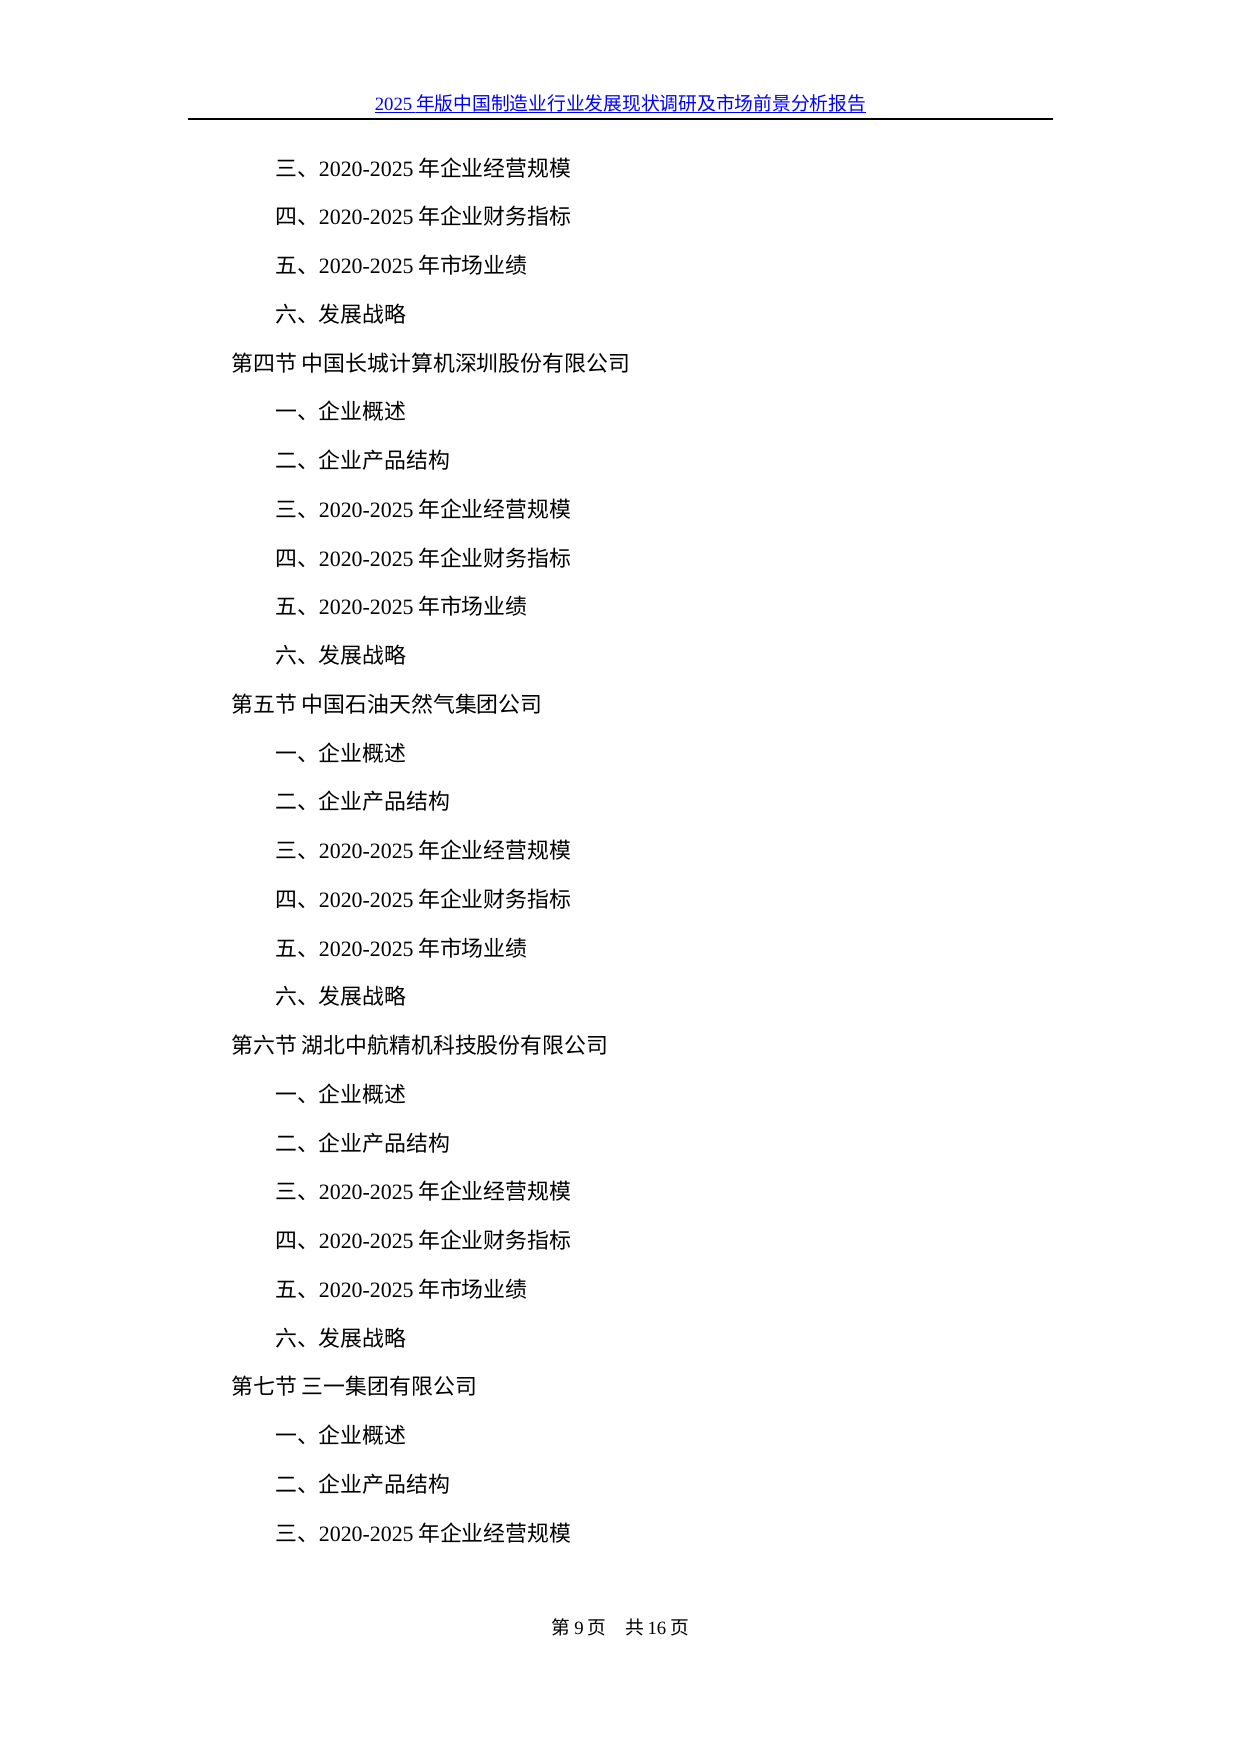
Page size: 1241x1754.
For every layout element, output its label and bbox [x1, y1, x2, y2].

text [187, 150, 1053, 1548]
